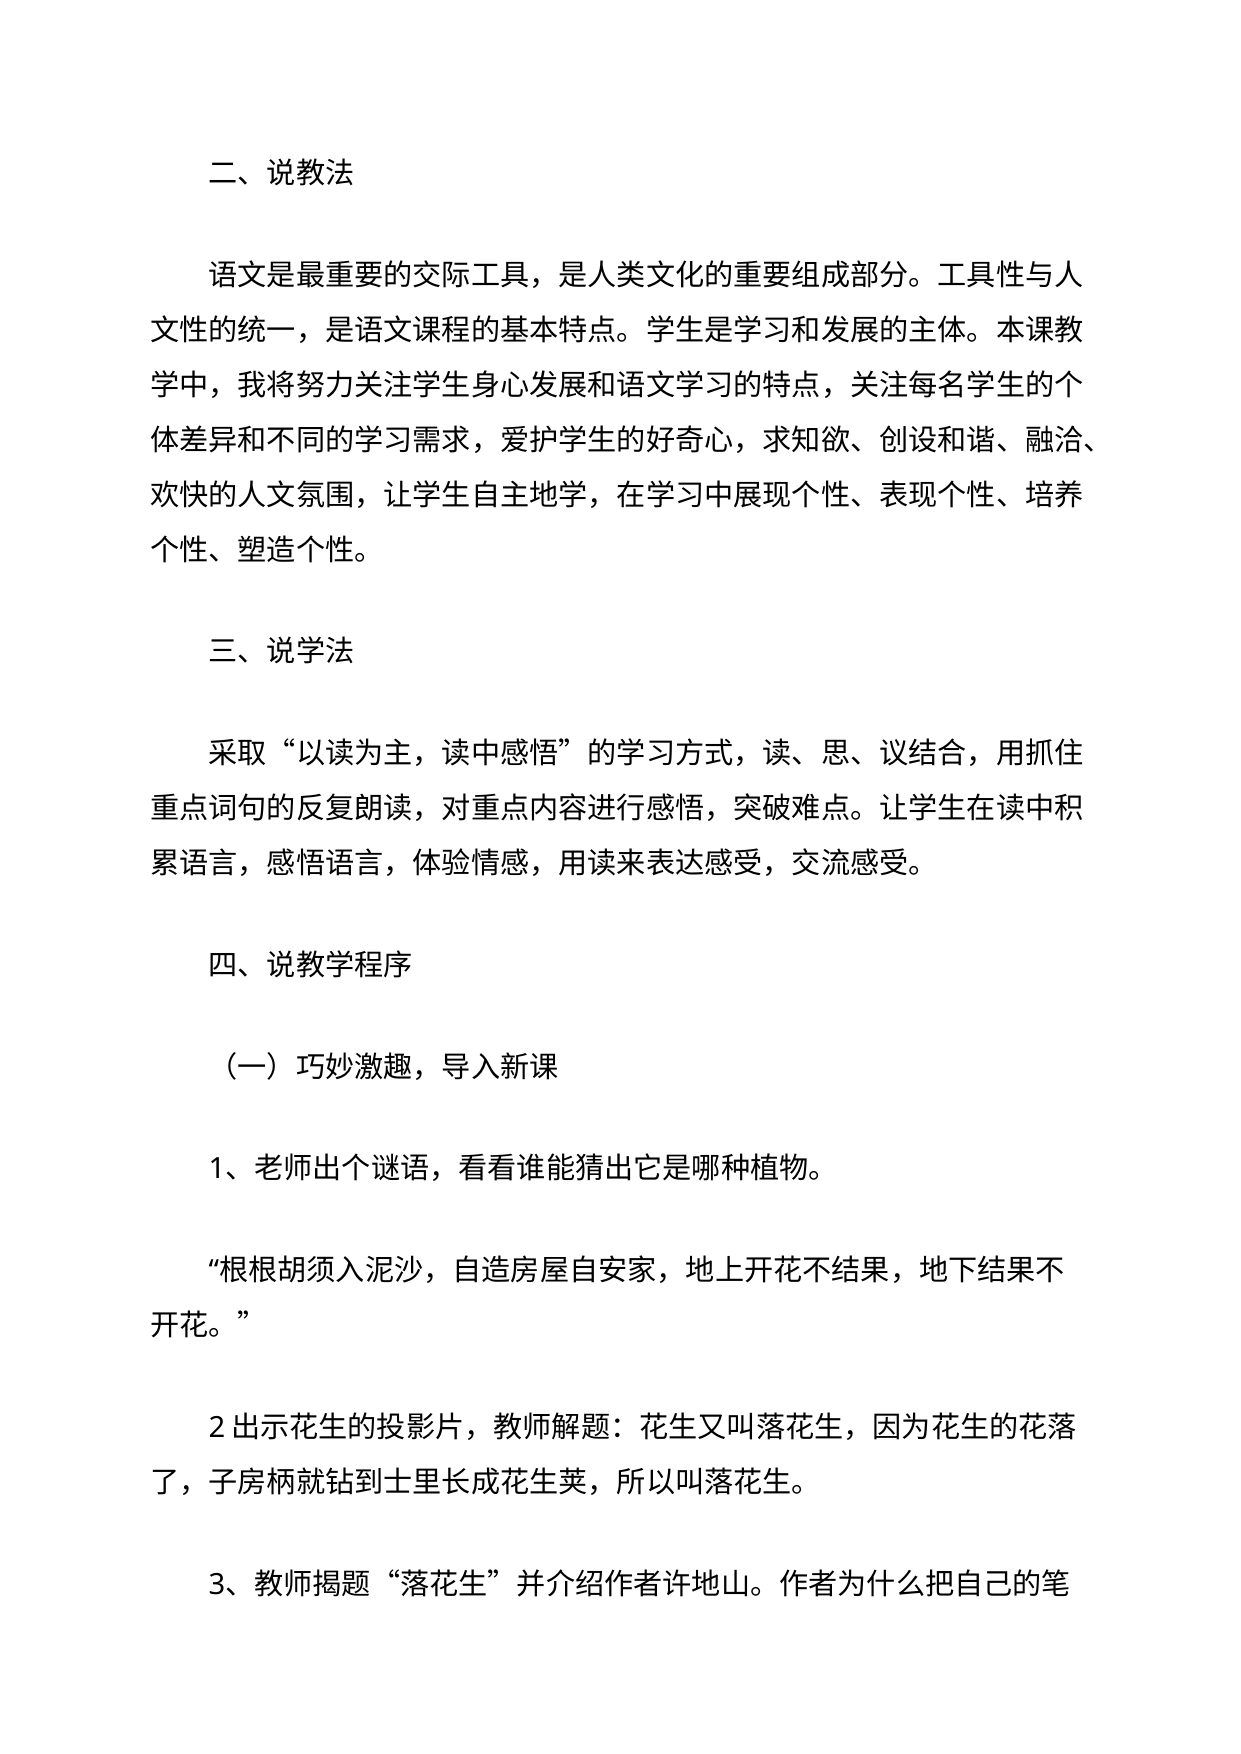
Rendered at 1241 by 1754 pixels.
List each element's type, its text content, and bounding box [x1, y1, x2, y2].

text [150, 1560, 1090, 1603]
text 三、说学法 [150, 628, 1090, 670]
text 四、说教学程序 [150, 941, 1090, 984]
text （一）巧妙激趣，导入新课 [150, 1043, 1090, 1085]
text 语文是最重要的交际工具，是人类文化的重要组成部分。工具性与人文性的统一，是语文课程的基本特点。学生是学习和发展的主体。本课教学中，我将努力关注学生身心发展和语文学习的特点，关注每名学生的个体差异和不同的学习需求，爱护学生的好奇心，求知欲、创设和谐、融洽、欢快的人文氛围，让学生自主地学，在学习中展现个性、表现个性、培养个性、塑造个性。 [150, 252, 1090, 568]
text 2出示花生的投影片，教师解题：花生又叫落花生，因为花生的花落了，子房柄就钻到士里长成花生荚，所以叫落花生。 [150, 1404, 1090, 1501]
text 采取“以读为主，读中感悟”的学习方式，读、思、议结合，用抓住重点词句的反复朗读，对重点内容进行感悟，突破难点。让学生在读中积累语言，感悟语言，体验情感，用读来表达感受，交流感受。 [150, 730, 1090, 882]
text 1、老师出个谜语，看看谁能猜出它是哪种植物。 [150, 1145, 1090, 1187]
text 二、说教法 [150, 150, 1090, 192]
text “根根胡须入泥沙，自造房屋自安家，地上开花不结果，地下结果不开花。” [150, 1247, 1090, 1344]
